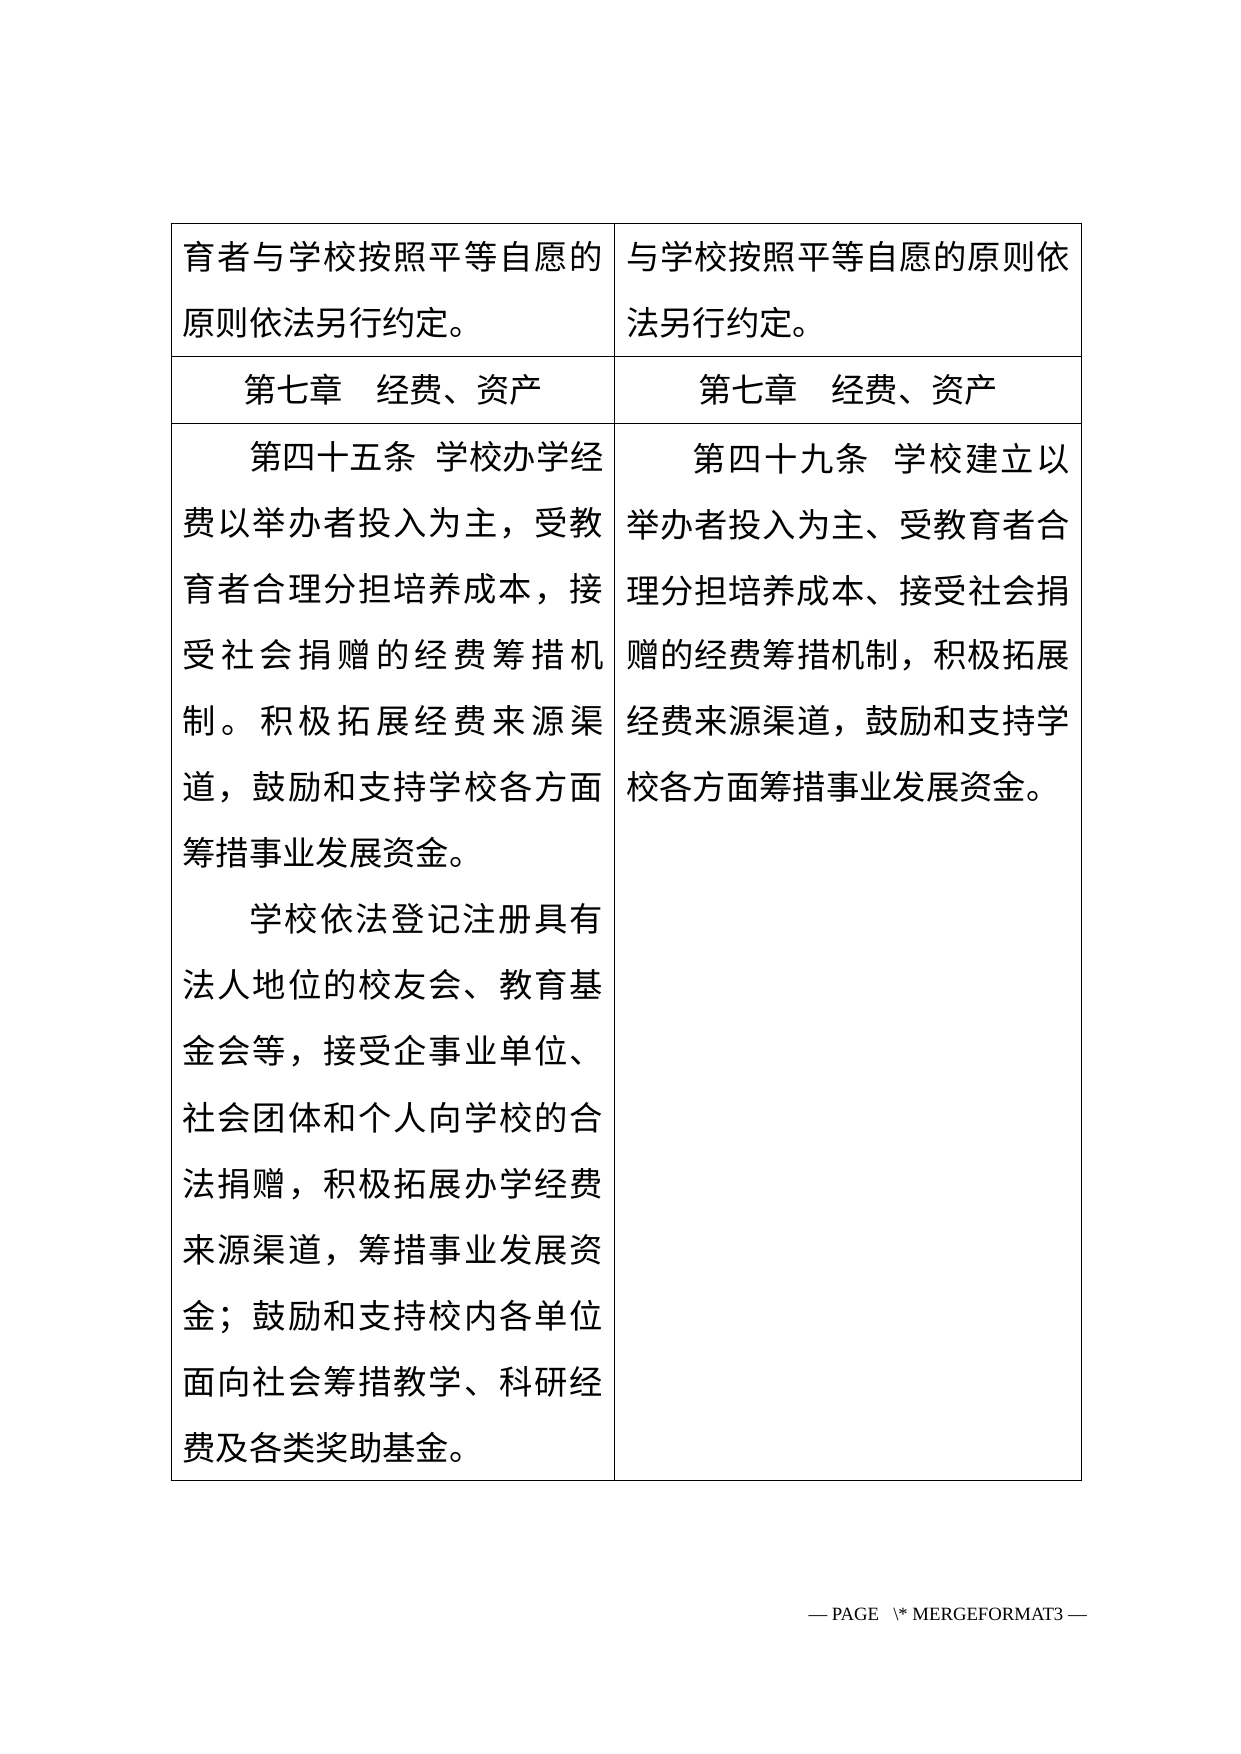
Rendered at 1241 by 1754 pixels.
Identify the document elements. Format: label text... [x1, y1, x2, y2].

table_cell 第四十九条 学校建立以举办者投入为主、受教育者合理分担培养成本、接受社会捐赠的经费筹措机制，积极拓展经费来源渠道，鼓励和支持学校各方面筹措事业发展资金。 [615, 424, 1081, 1480]
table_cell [615, 224, 1081, 356]
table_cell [172, 224, 614, 356]
table_cell 第四十五条 学校办学经费以举办者投入为主，受教育者合理分担培养成本，接受社会捐赠的经费筹措机制。积极拓展经费来源渠道，鼓励和支持学校各方面筹措事业发展资金。 学校依法登记注册具有法人地位的校友会、教育基金会等，接受企事业单位、社会团体和个人向学校的合法捐赠，积极拓展办学经费来源渠道，筹措事业发展资金；鼓励和支持校内各单位面向社会筹措教学、科研经费及各类奖助基金。 [172, 424, 614, 1480]
table_cell 第七章 经费、资产 [615, 357, 1081, 423]
table_cell 第七章 经费、资产 [172, 357, 614, 423]
